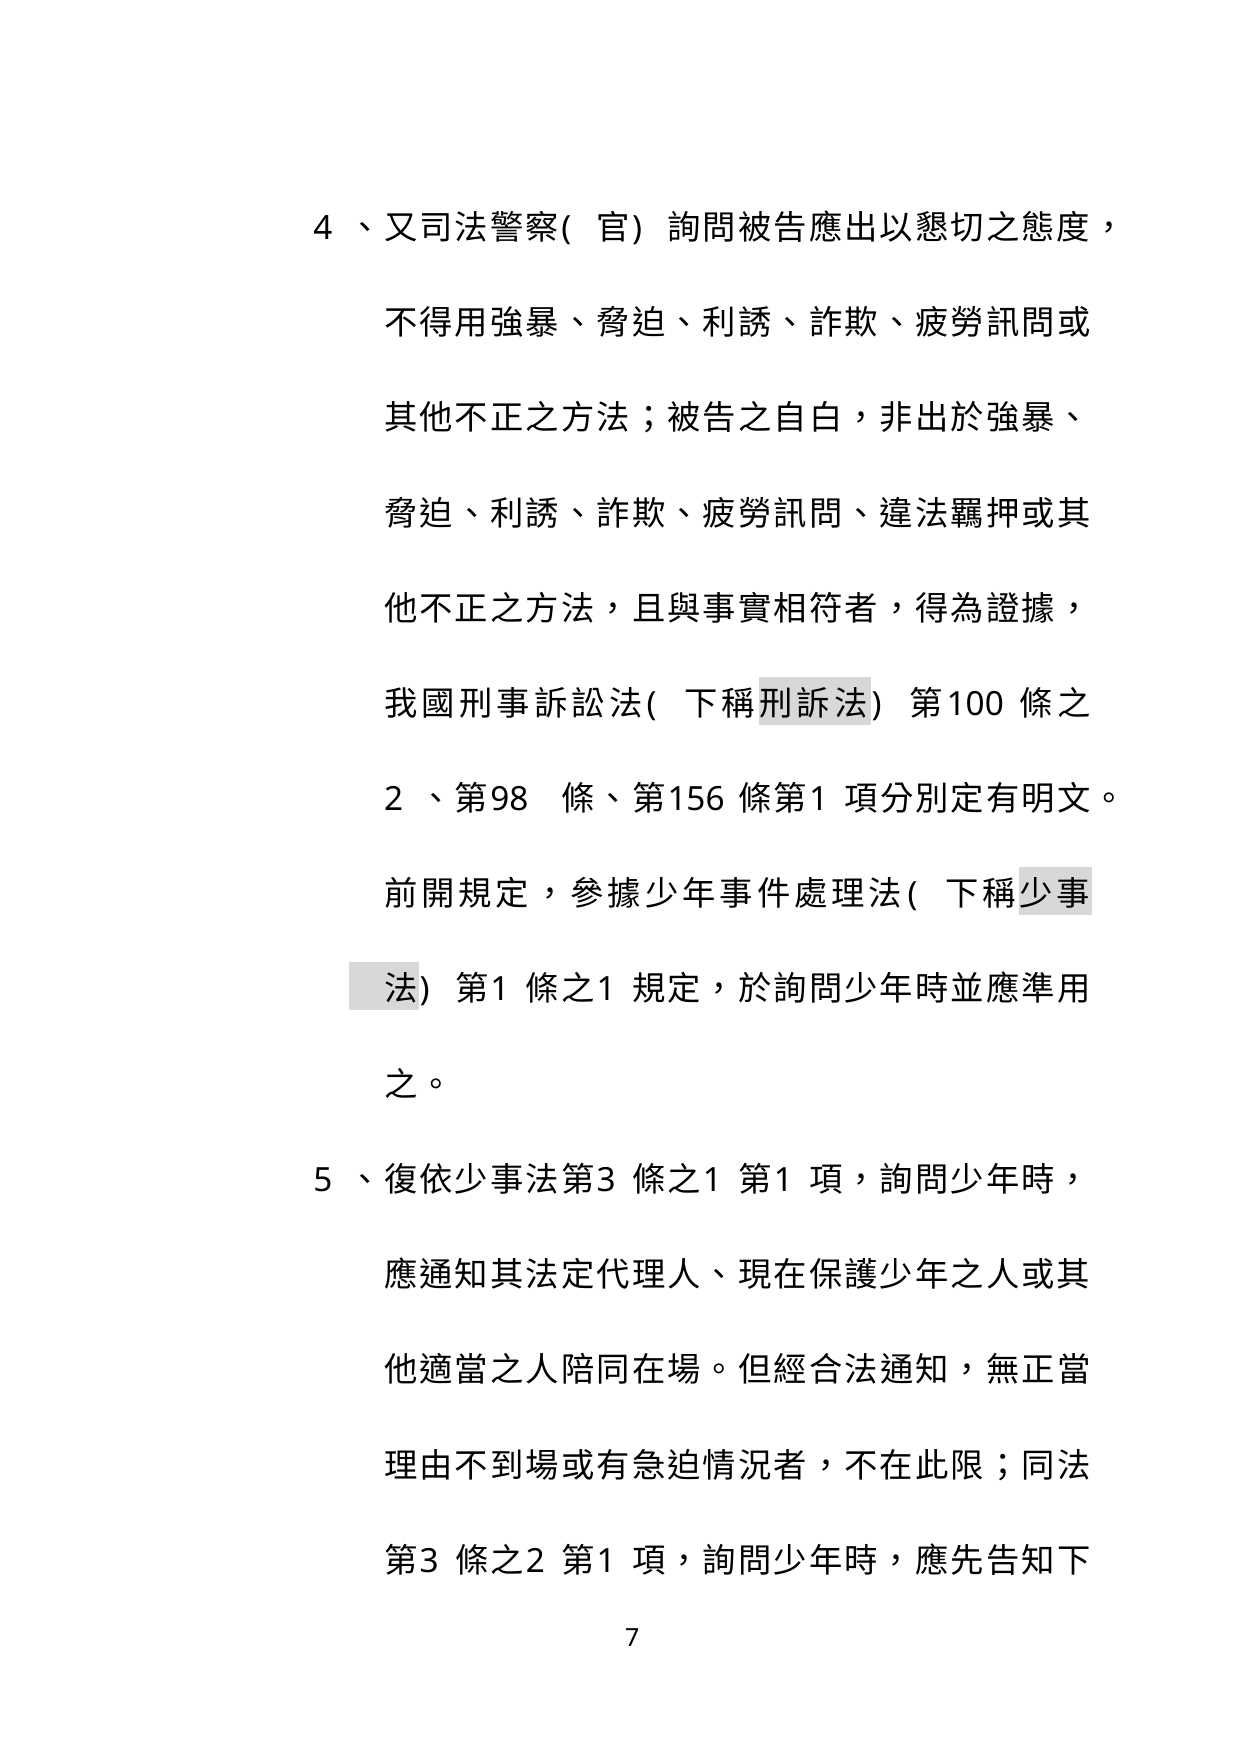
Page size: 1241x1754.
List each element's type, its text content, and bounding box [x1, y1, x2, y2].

subtitle 又司法警察(官)詢問被告應出以懇切之態度，不得用強暴、脅迫、利誘、詐欺、疲勞訊問或其他不正之方法；被告之自白，非出於強暴、脅迫、利誘、詐欺、疲勞訊問、違法羈押或其他不正之方法，且與事實相符者，得為證據，我國刑事訴訟法(下稱刑訴法)第100條之2、第98條、第156條第1項分別定有明文。前開規定，參據少年事件處理法(下稱少事法)第1條之1規定，於詢問少年時並應準用之。 [296, 177, 1092, 1129]
